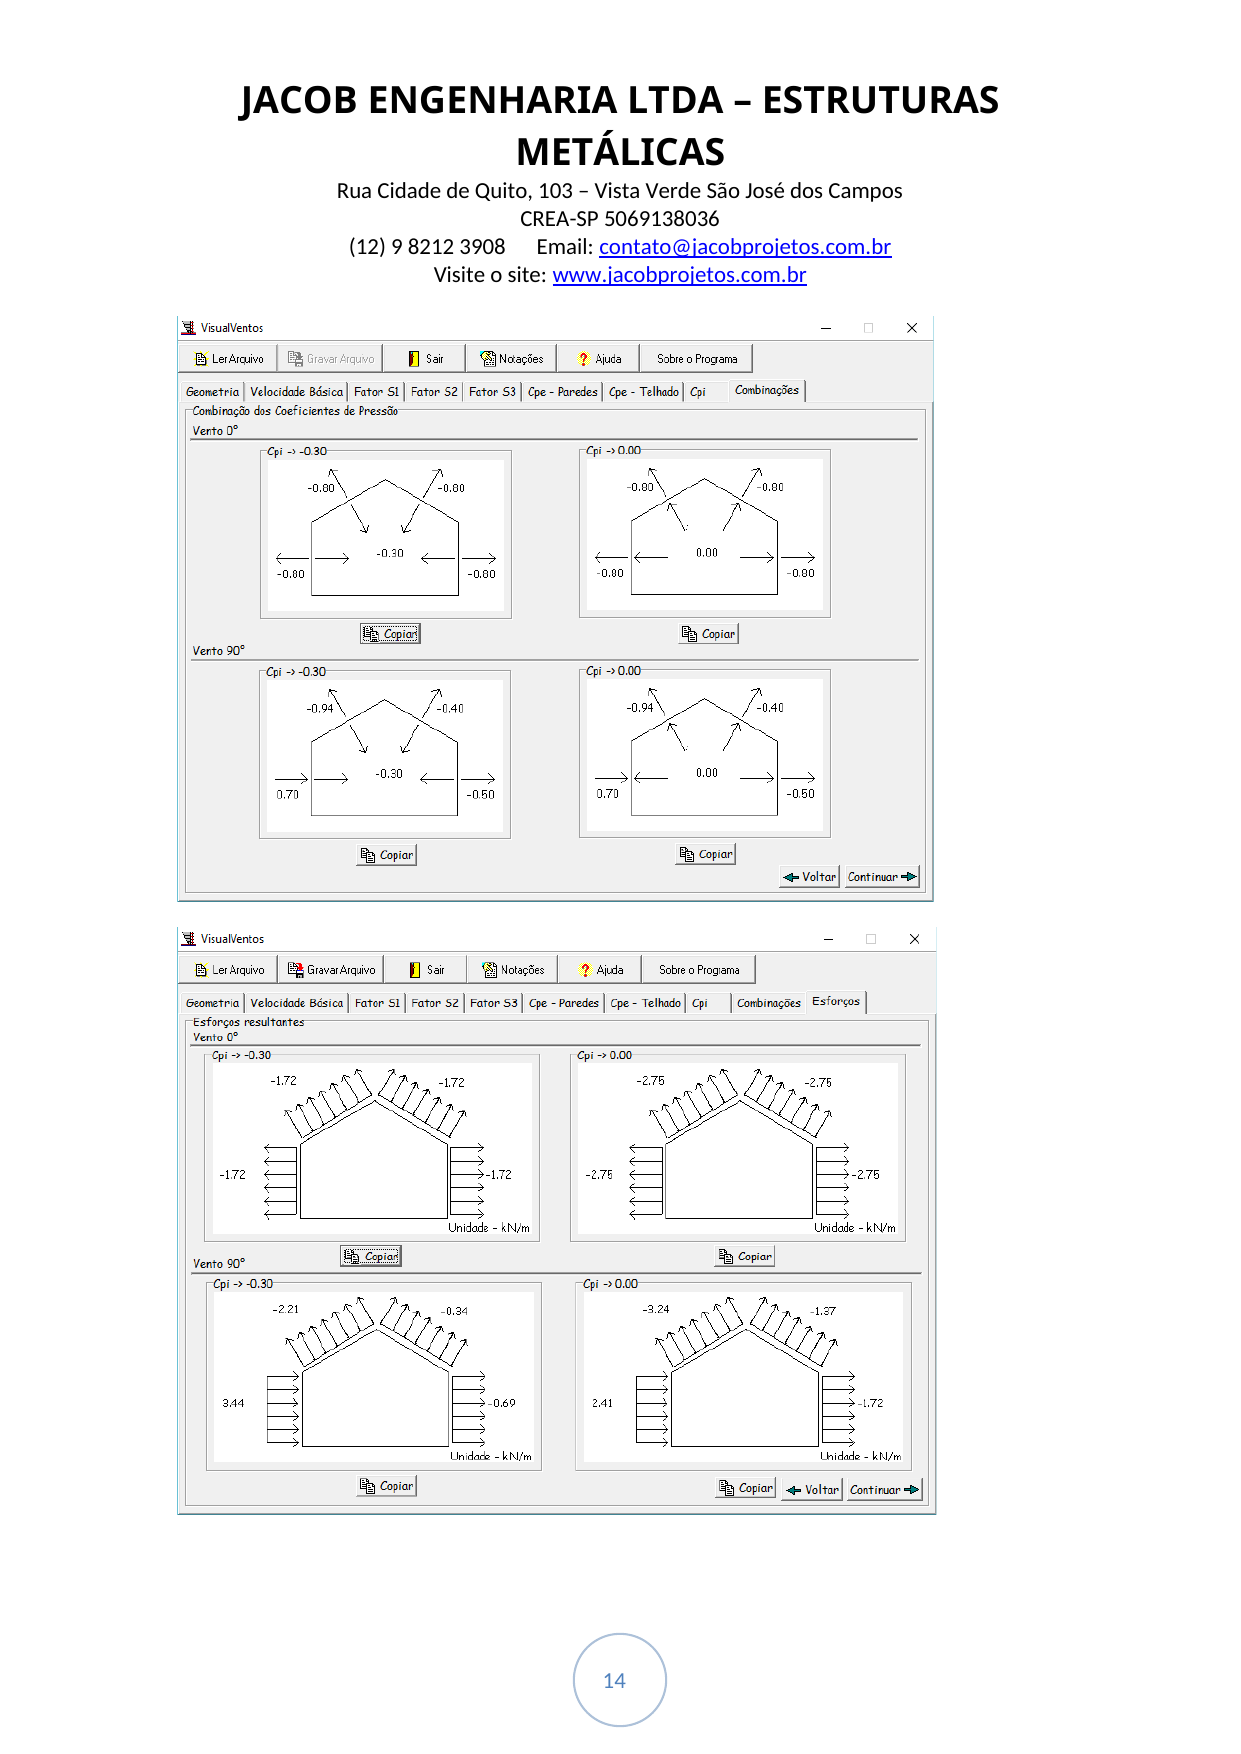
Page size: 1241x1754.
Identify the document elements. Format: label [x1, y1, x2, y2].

picture [177, 927, 937, 1515]
picture [177, 316, 934, 902]
